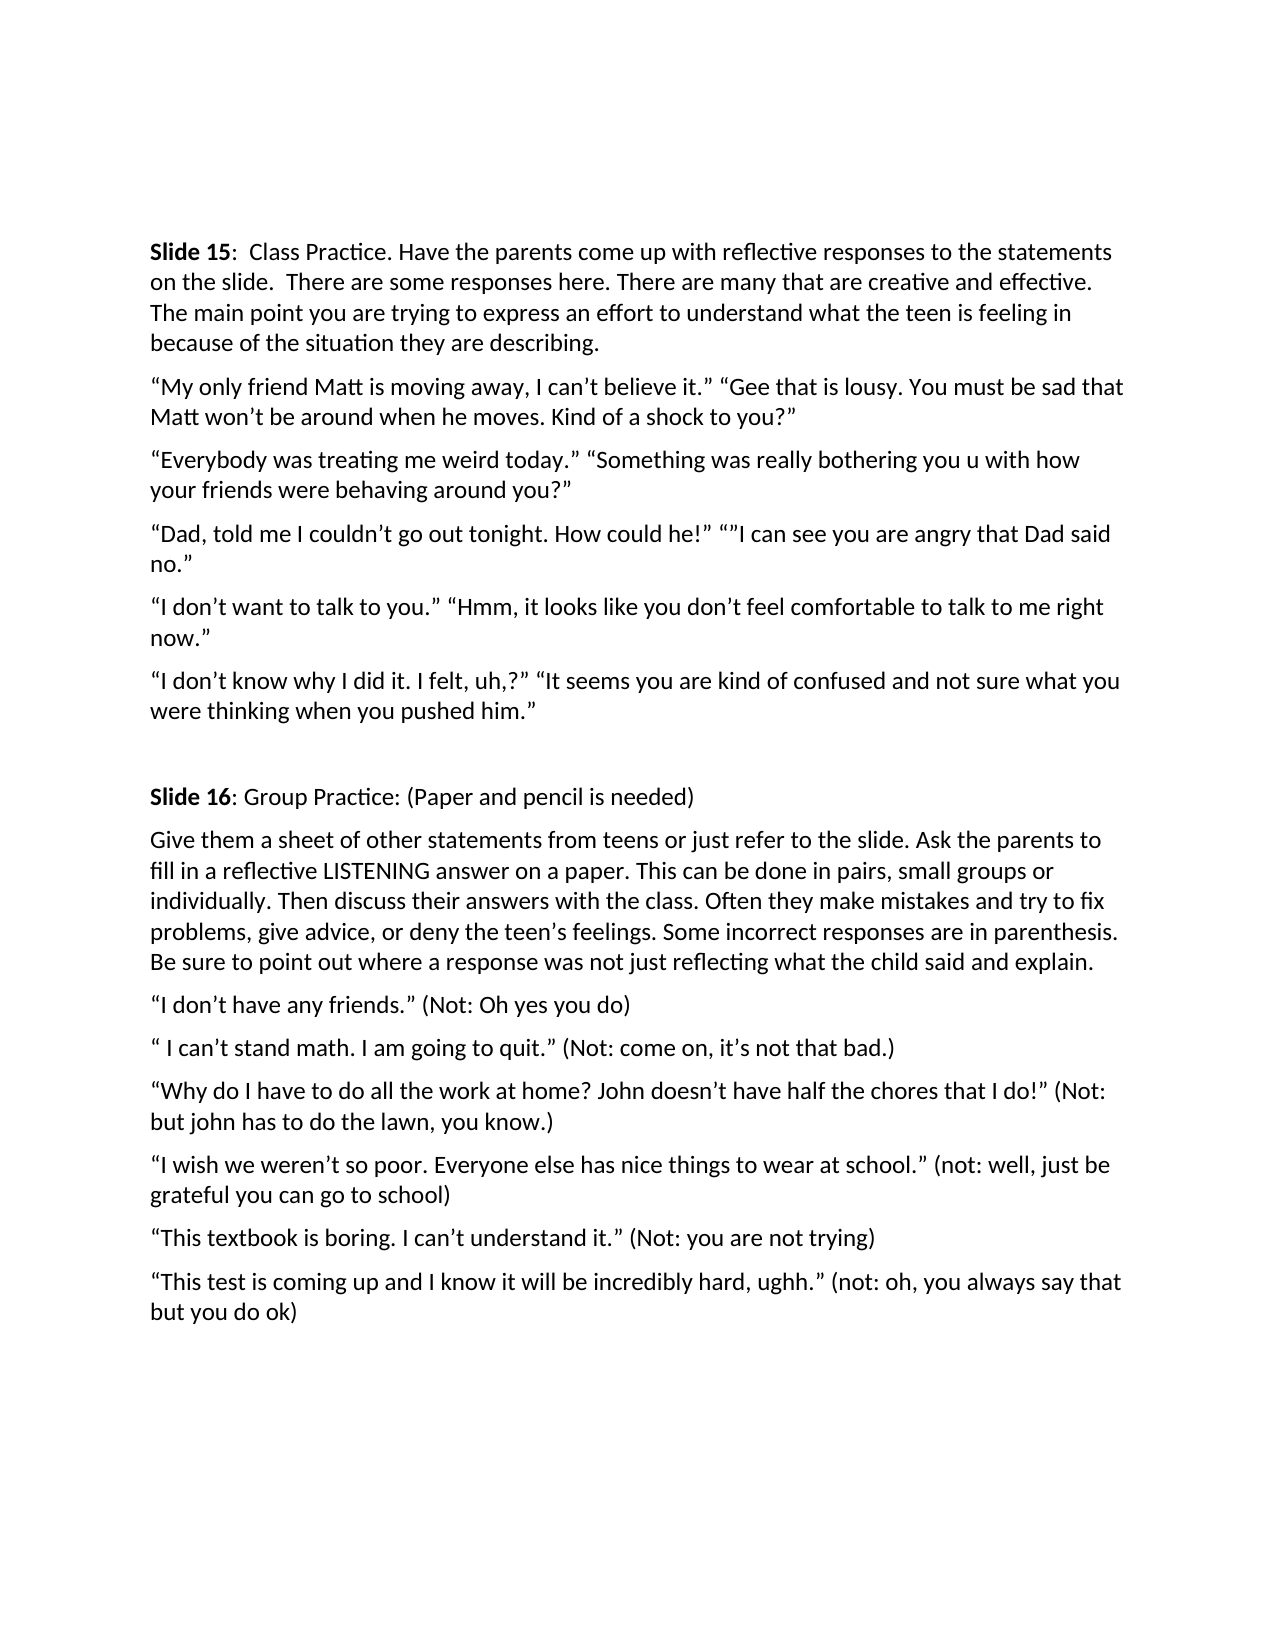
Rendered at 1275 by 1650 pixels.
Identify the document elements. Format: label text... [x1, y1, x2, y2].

text Slide 16: Group Practice: (Paper and pencil is needed) [150, 781, 1125, 812]
text “Dad, told me I couldn’t go out tonight. How could he!” “”I can see you are angry that Dad said no.” [150, 518, 1125, 579]
text “This textbook is boring. I can’t understand it.” (Not: you are not trying) [150, 1223, 1125, 1253]
text “This test is coming up and I know it will be incredibly hard, ughh.” (not: oh, you always say that but you do ok) [150, 1266, 1125, 1327]
text Give them a sheet of other statements from teens or just refer to the slide. Ask the parents to fill in a reflective LISTENING answer on a paper. This can be done in pairs, small groups or individually. Then discuss their answers with the class. Often they make mistakes and try to fix problems, give advice, or deny the teen’s feelings. Some incorrect responses are in parenthesis. Be sure to point out where a response was not just reflecting what the child said and explain. [150, 824, 1125, 977]
text “Everybody was treating me weird today.” “Something was really bothering you u with how your friends were behaving around you?” [150, 444, 1125, 505]
text “Why do I have to do all the work at home? John doesn’t have half the chores that I do!” (Not: but john has to do the lawn, you know.) [150, 1076, 1125, 1137]
text Slide 15: Class Practice. Have the parents come up with reflective responses to the statements on the slide. There are some responses here. There are many that are creative and effective. The main point you are trying to express an effort to understand what the teen is feeling in because of the situation they are describing. [150, 236, 1125, 358]
text “ I can’t stand math. I am going to quit.” (Not: come on, it’s not that bad.) [150, 1032, 1125, 1063]
text “I don’t want to talk to you.” “Hmm, it looks like you don’t feel comfortable to talk to me right now.” [150, 591, 1125, 652]
text “I don’t have any friends.” (Not: Oh yes you do) [150, 989, 1125, 1020]
text “My only friend Matt is moving away, I can’t believe it.” “Gee that is lousy. You must be sad that Matt won’t be around when he moves. Kind of a shock to you?” [150, 371, 1125, 432]
text “I wish we weren’t so poor. Everyone else has nice things to wear at school.” (not: well, just be grateful you can go to school) [150, 1149, 1125, 1210]
text “I don’t know why I did it. I felt, uh,?” “It seems you are kind of confused and not sure what you were thinking when you pushed him.” [150, 665, 1125, 726]
